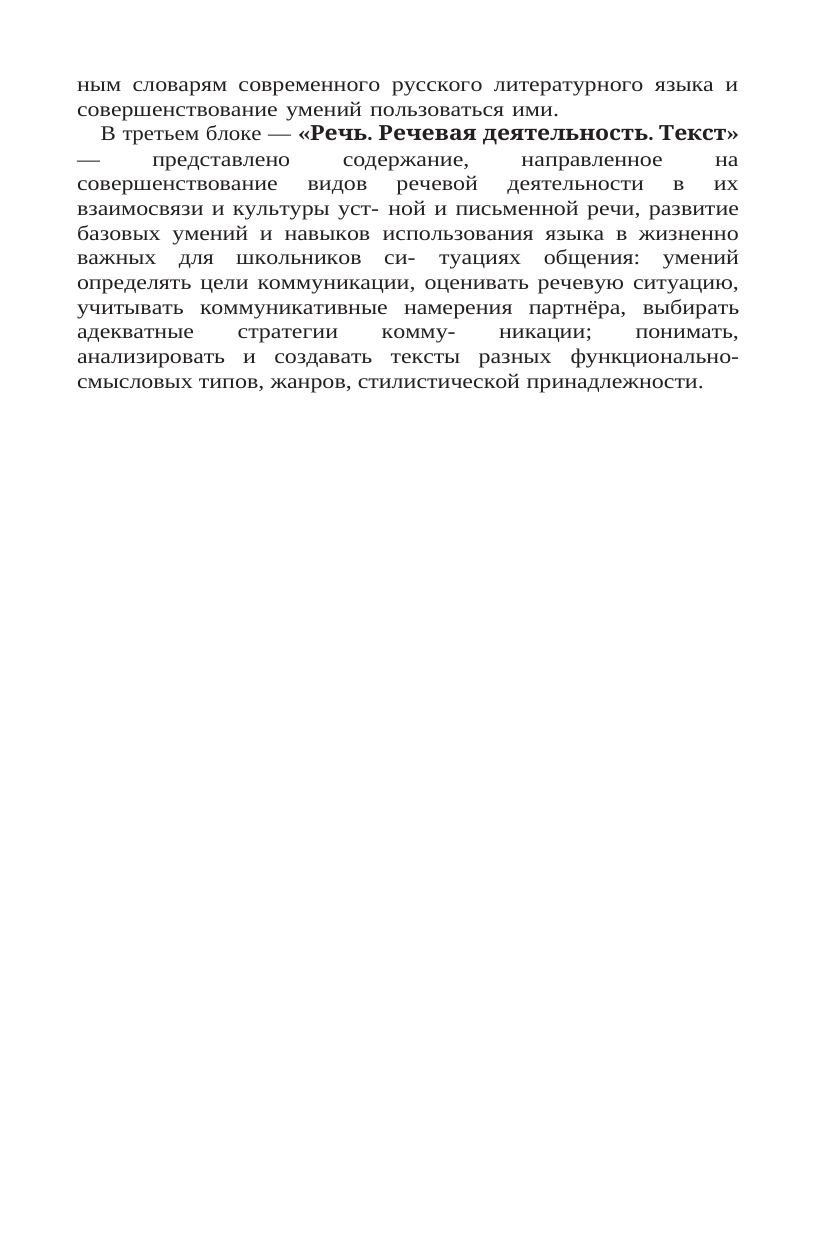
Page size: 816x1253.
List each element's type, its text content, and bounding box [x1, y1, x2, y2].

text ным словарям современного русского литературного языка и совершенствование умений пользоваться ими. [77, 72, 739, 121]
text В третьем блоке — «Речь. Речевая деятельность. Текст» — представлено содержание, направленное на совершенствование видов речевой деятельности в их взаимосвязи и культуры уст- ной и письменной речи, развитие базовых умений и навыков использования языка в жизненно важных для школьников си- туациях общения: умений определять цели коммуникации, оценивать речевую ситуацию, учитывать коммуникативные намерения партнёра, выбирать адекватные стратегии комму- никации; понимать, анализировать и создавать тексты разных функционально-смысловых типов, жанров, стилистической принадлежности. [77, 121, 739, 393]
